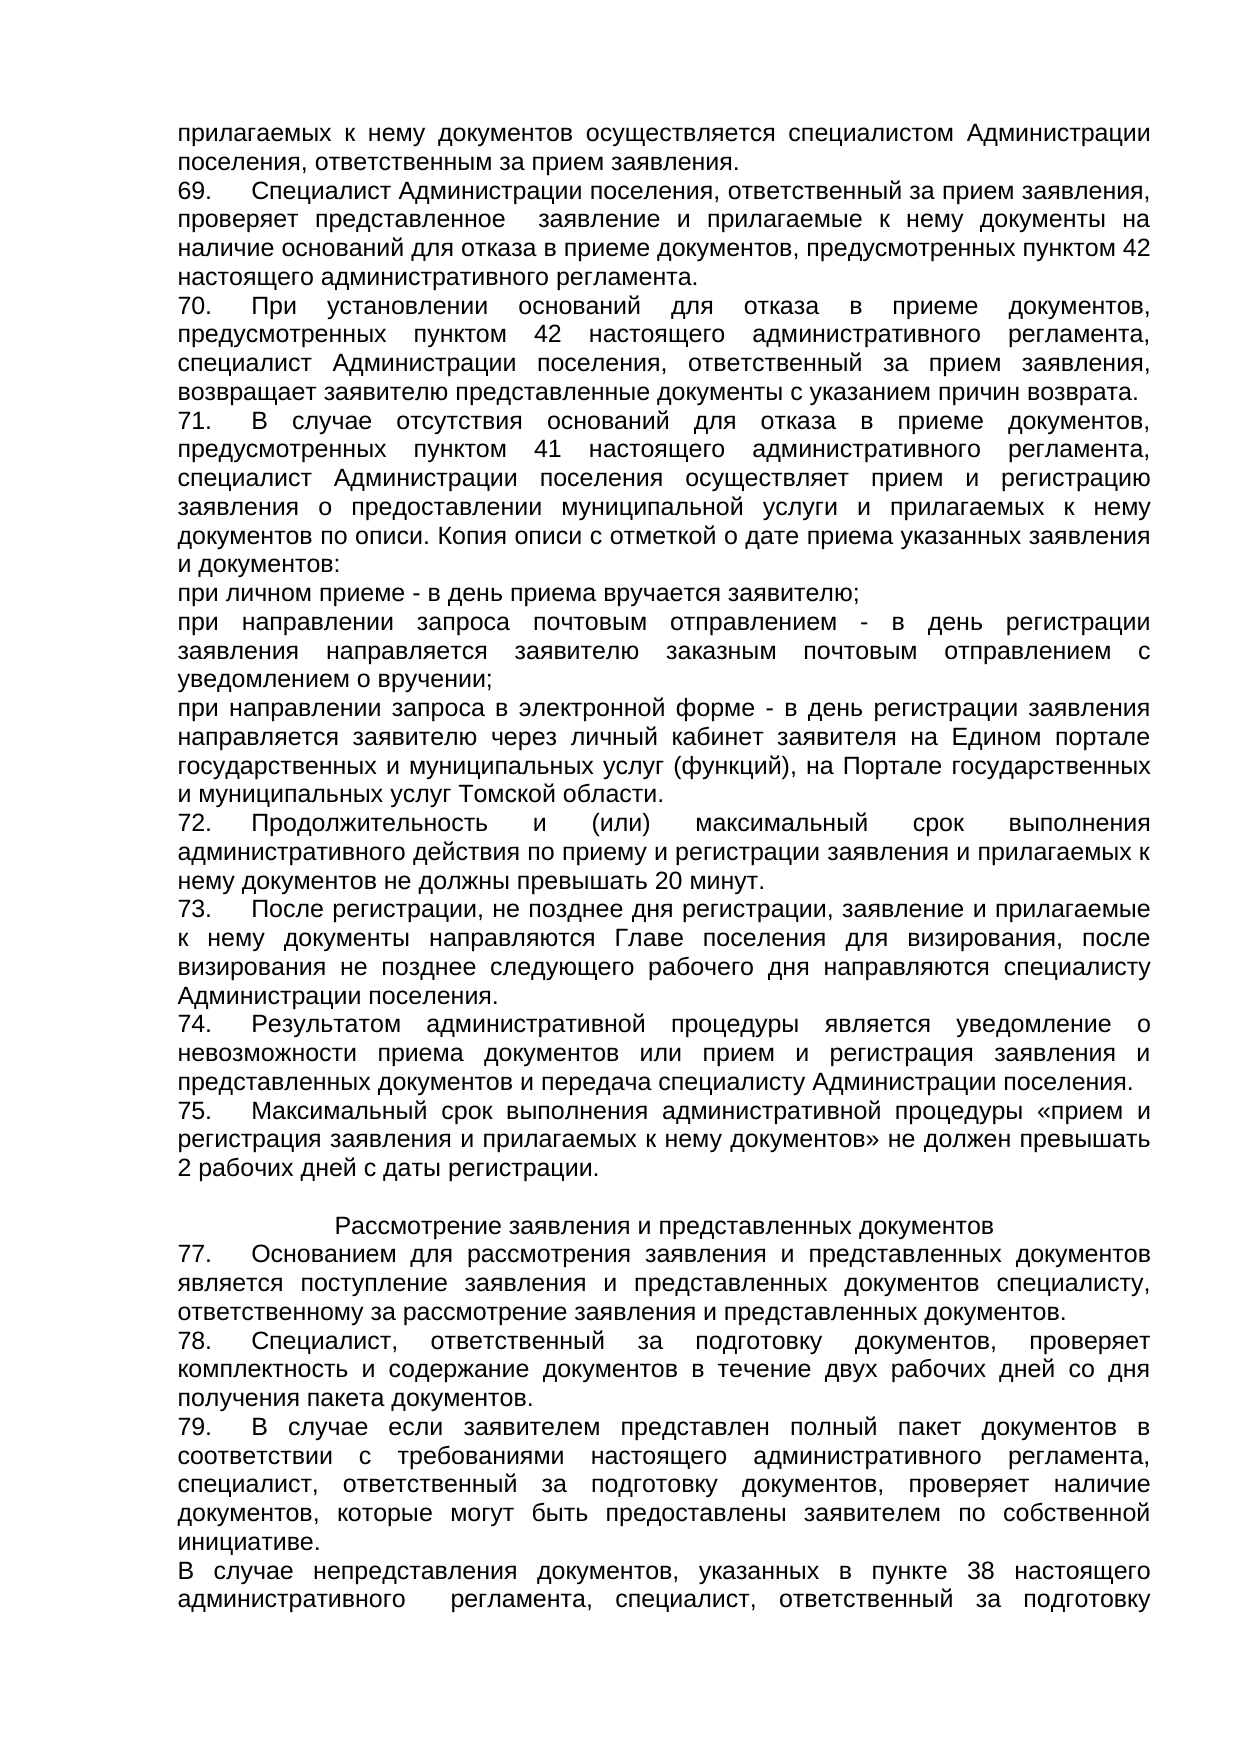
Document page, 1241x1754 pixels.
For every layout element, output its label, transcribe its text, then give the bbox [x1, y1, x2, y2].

text 78. Специалист, ответственный за подготовку документов, проверяет комплектность и содержание документов в течение двух рабочих дней со дня получения пакета документов. [177, 1326, 1152, 1412]
text 79. В случае если заявителем представлен полный пакет документов в соответствии с требованиями настоящего административного регламента, специалист, ответственный за подготовку документов, проверяет наличие документов, которые могут быть предоставлены заявителем по собственной инициативе. [177, 1412, 1152, 1556]
text 75. Максимальный срок выполнения административной процедуры «прием и регистрация заявления и прилагаемых к нему документов» не должен превышать 2 рабочих дней с даты регистрации. [177, 1096, 1152, 1182]
text 71. В случае отсутствия оснований для отказа в приеме документов, предусмотренных пунктом 41 настоящего административного регламента, специалист Администрации поселения осуществляет прием и регистрацию заявления о предоставлении муниципальной услуги и прилагаемых к нему документов по описи. Копия описи с отметкой о дате приема указанных заявления и документов: [177, 406, 1152, 578]
text 73. После регистрации, не позднее дня регистрации, заявление и прилагаемые к нему документы направляются Главе поселения для визирования, после визирования не позднее следующего рабочего дня направляются специалисту Администрации поселения. [177, 894, 1152, 1009]
text 70. При установлении оснований для отказа в приеме документов, предусмотренных пунктом 42 настоящего административного регламента, специалист Администрации поселения, ответственный за прием заявления, возвращает заявителю представленные документы с указанием причин возврата. [177, 291, 1152, 406]
text 69. Специалист Администрации поселения, ответственный за прием заявления, проверяет представленное заявление и прилагаемые к нему документы на наличие оснований для отказа в приеме документов, предусмотренных пунктом 42 настоящего административного регламента. [177, 176, 1152, 291]
text 72. Продолжительность и (или) максимальный срок выполнения административного действия по приему и регистрации заявления и прилагаемых к нему документов не должны превышать 20 минут. [177, 808, 1152, 894]
text при направлении запроса почтовым отправлением - в день регистрации заявления направляется заявителю заказным почтовым отправлением с уведомлением о вручении; [177, 607, 1152, 693]
text при направлении запроса в электронной форме - в день регистрации заявления направляется заявителю через личный кабинет заявителя на Едином портале государственных и муниципальных услуг (функций), на Портале государственных и муниципальных услуг Томской области. [177, 693, 1152, 808]
text 77. Основанием для рассмотрения заявления и представленных документов является поступление заявления и представленных документов специалисту, ответственному за рассмотрение заявления и представленных документов. [177, 1239, 1152, 1326]
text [177, 118, 1152, 176]
text при личном приеме - в день приема вручается заявителю; [177, 578, 1152, 607]
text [177, 1556, 1152, 1613]
text 74. Результатом административной процедуры является уведомление о невозможности приема документов или прием и регистрация заявления и представленных документов и передача специалисту Администрации поселения. [177, 1009, 1152, 1096]
text Рассмотрение заявления и представленных документов [177, 1211, 1152, 1239]
